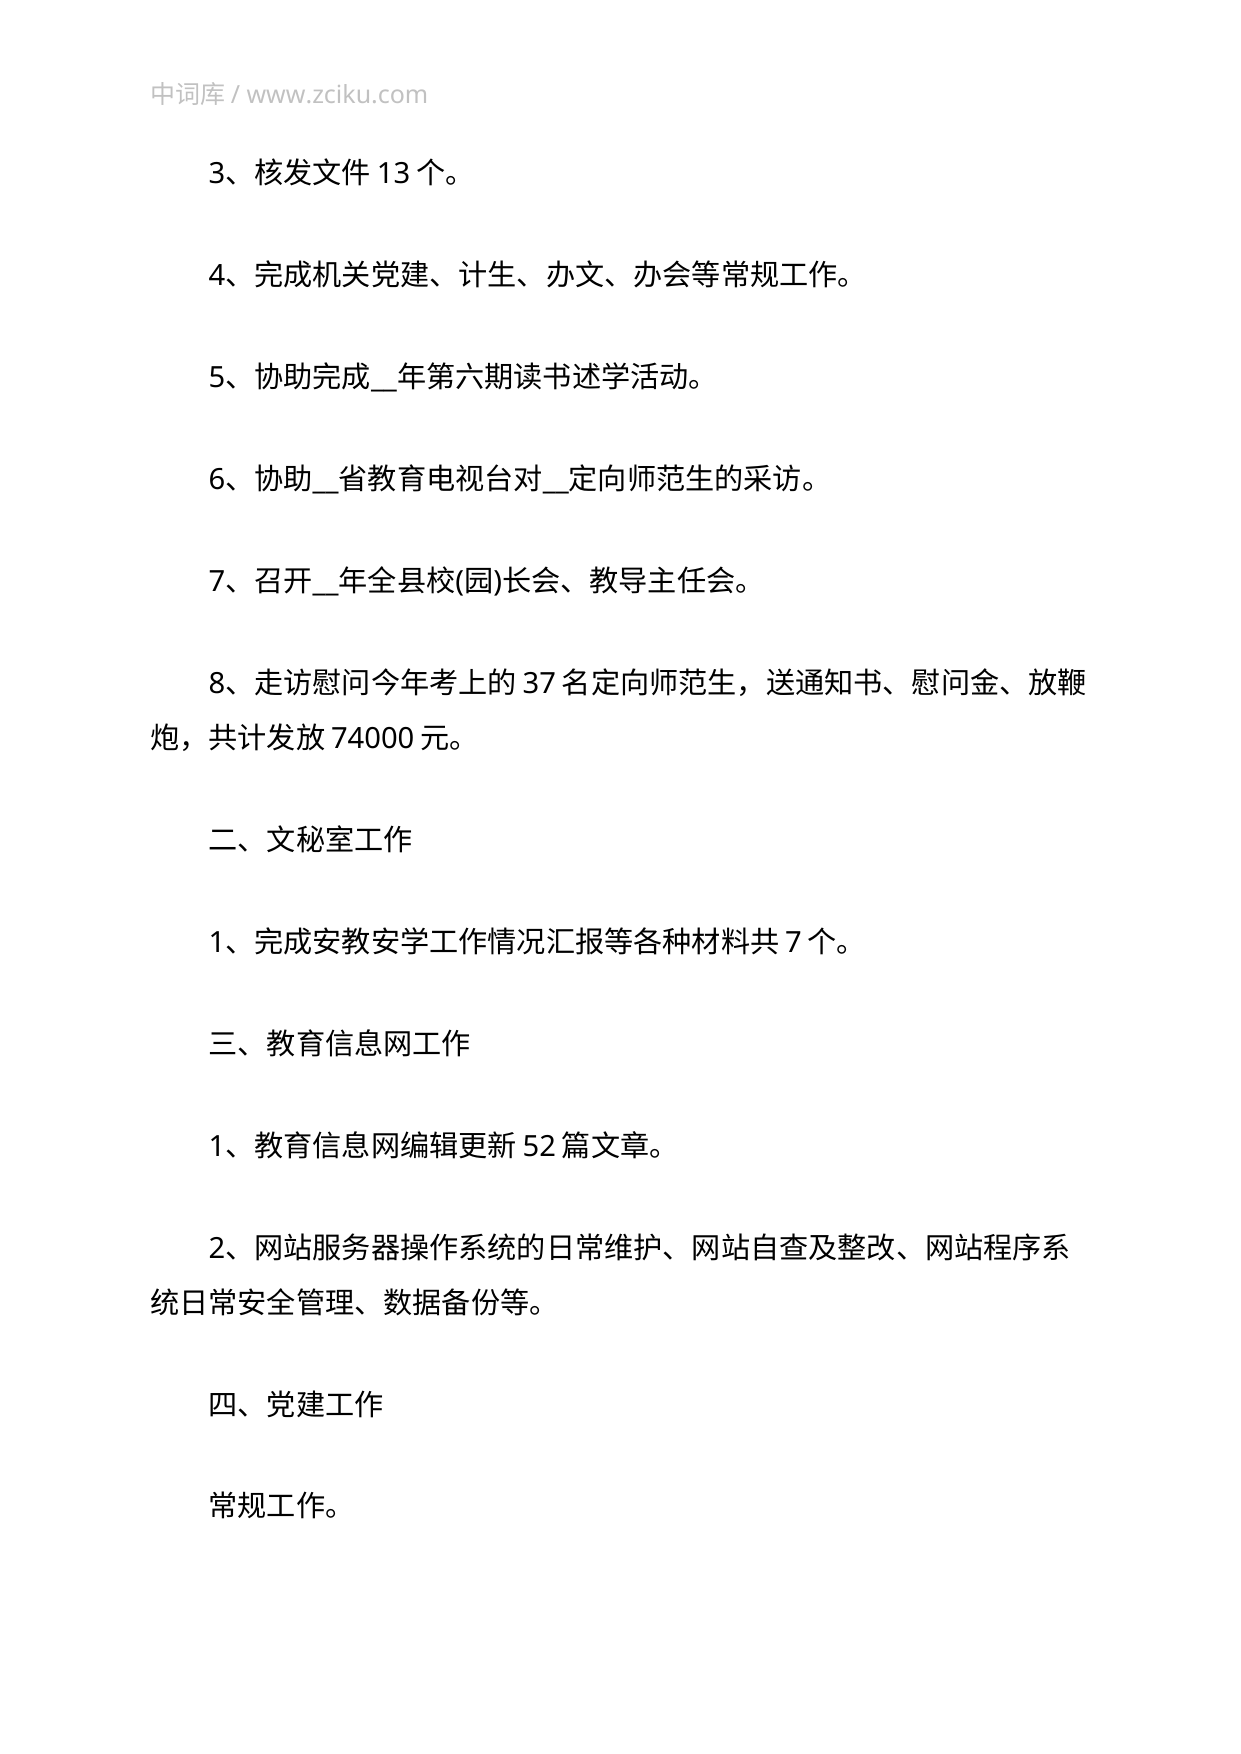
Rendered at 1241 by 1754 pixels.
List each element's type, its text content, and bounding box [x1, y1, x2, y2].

text 常规工作。 [150, 1483, 1090, 1525]
text 5、协助完成__年第六期读书述学活动。 [150, 354, 1090, 396]
text 3、核发文件13个。 [150, 150, 1090, 192]
text 4、完成机关党建、计生、办文、办会等常规工作。 [150, 252, 1090, 294]
text 二、文秘室工作 [150, 817, 1090, 859]
text 三、教育信息网工作 [150, 1021, 1090, 1063]
text 1、教育信息网编辑更新52篇文章。 [150, 1122, 1090, 1165]
text 1、完成安教安学工作情况汇报等各种材料共7个。 [150, 919, 1090, 961]
text 6、协助__省教育电视台对__定向师范生的采访。 [150, 456, 1090, 498]
text 8、走访慰问今年考上的37名定向师范生，送通知书、慰问金、放鞭炮，共计发放74000元。 [150, 660, 1090, 757]
text 四、党建工作 [150, 1381, 1090, 1423]
text 2、网站服务器操作系统的日常维护、网站自查及整改、网站程序系统日常安全管理、数据备份等。 [150, 1224, 1090, 1322]
text 7、召开__年全县校(园)长会、教导主任会。 [150, 558, 1090, 600]
